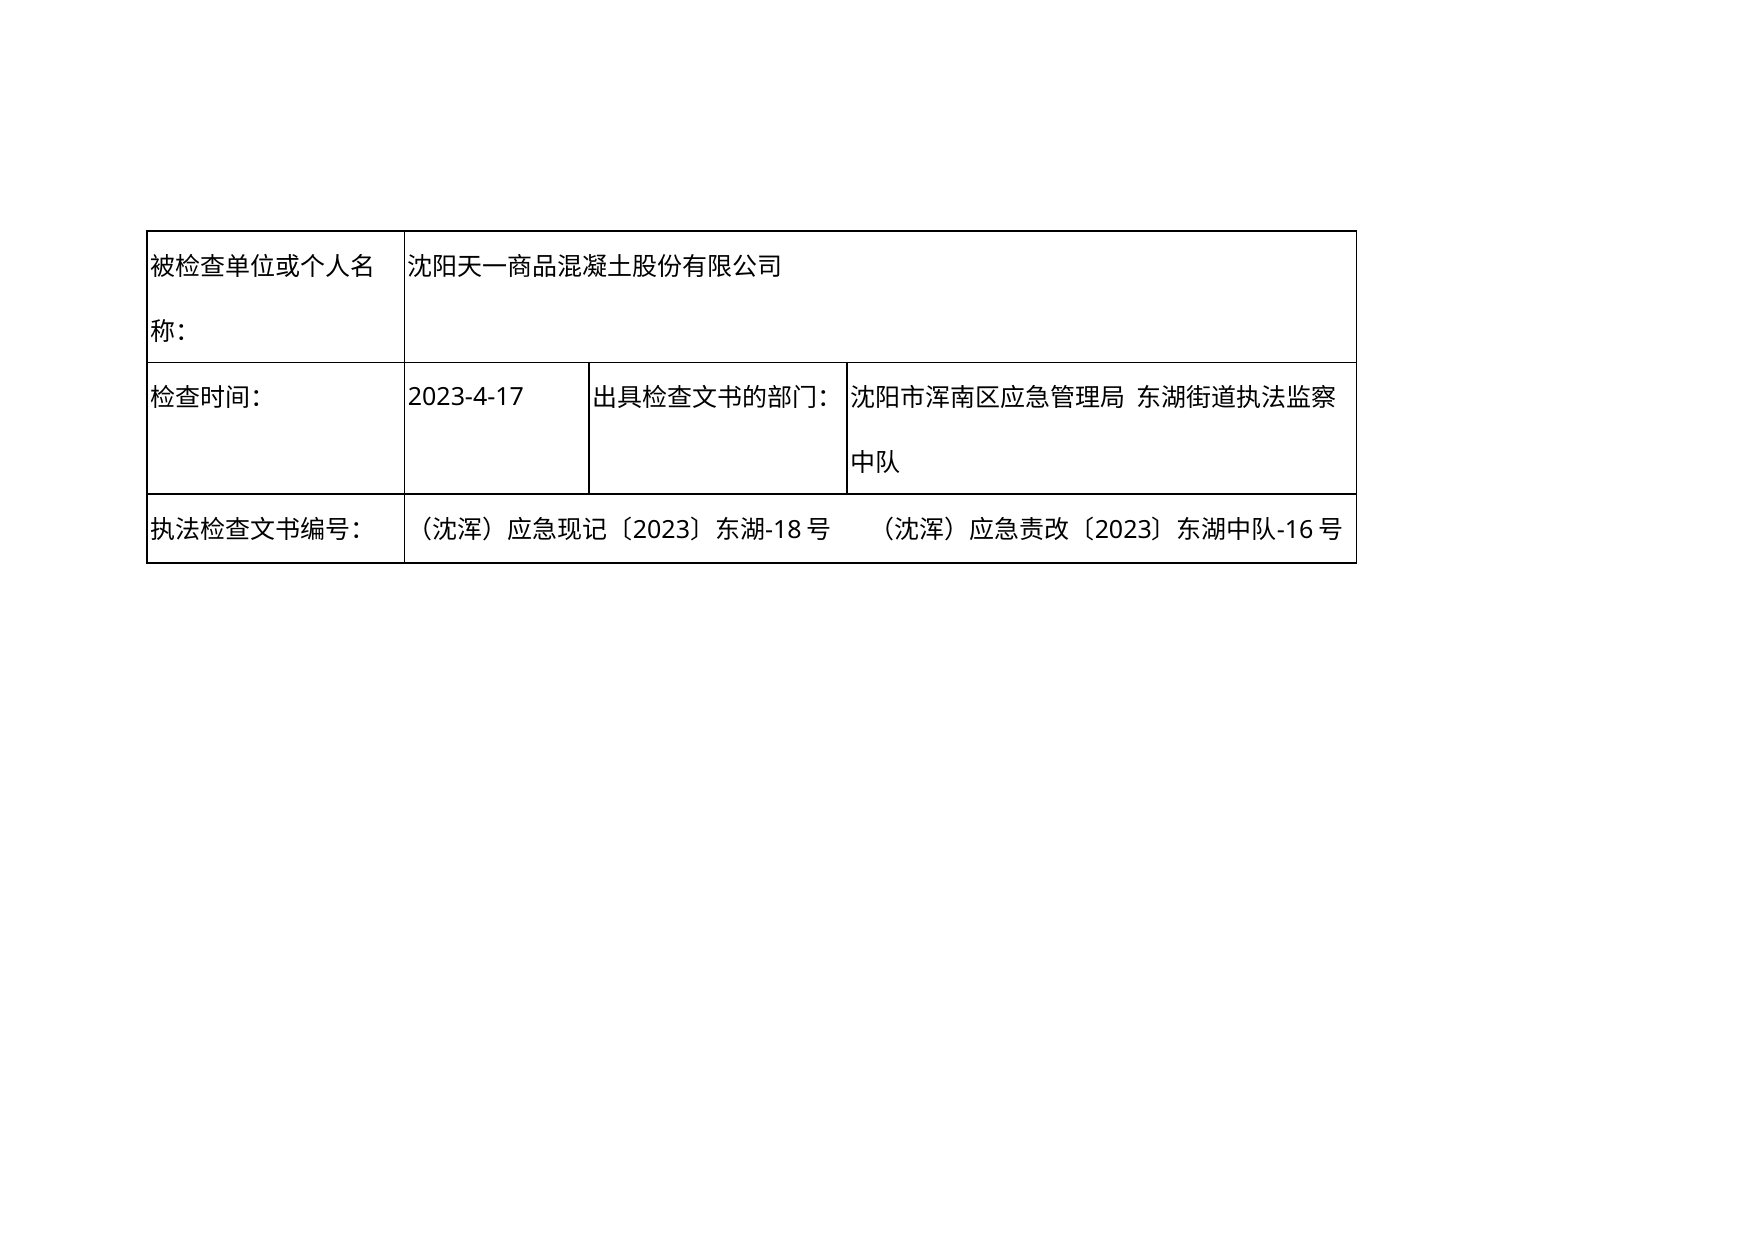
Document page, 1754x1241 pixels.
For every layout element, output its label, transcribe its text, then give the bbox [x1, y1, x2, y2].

table_cell （沈浑）应急现记〔2023〕东湖-18号 [405, 495, 847, 562]
table_cell 出具检查文书的部门： [590, 363, 846, 493]
table_header 被检查单位或个人名称： [148, 232, 404, 362]
table_cell 执法检查文书编号： [148, 495, 404, 562]
table_header 沈阳天一商品混凝土股份有限公司 [405, 232, 1356, 362]
table_cell 2023-4-17 [405, 363, 588, 493]
table_cell （沈浑）应急责改〔2023〕东湖中队-16号 [847, 495, 1356, 562]
table_cell 沈阳市浑南区应急管理局 东湖街道执法监察中队 [848, 363, 1356, 493]
table_cell 检查时间： [148, 363, 404, 493]
